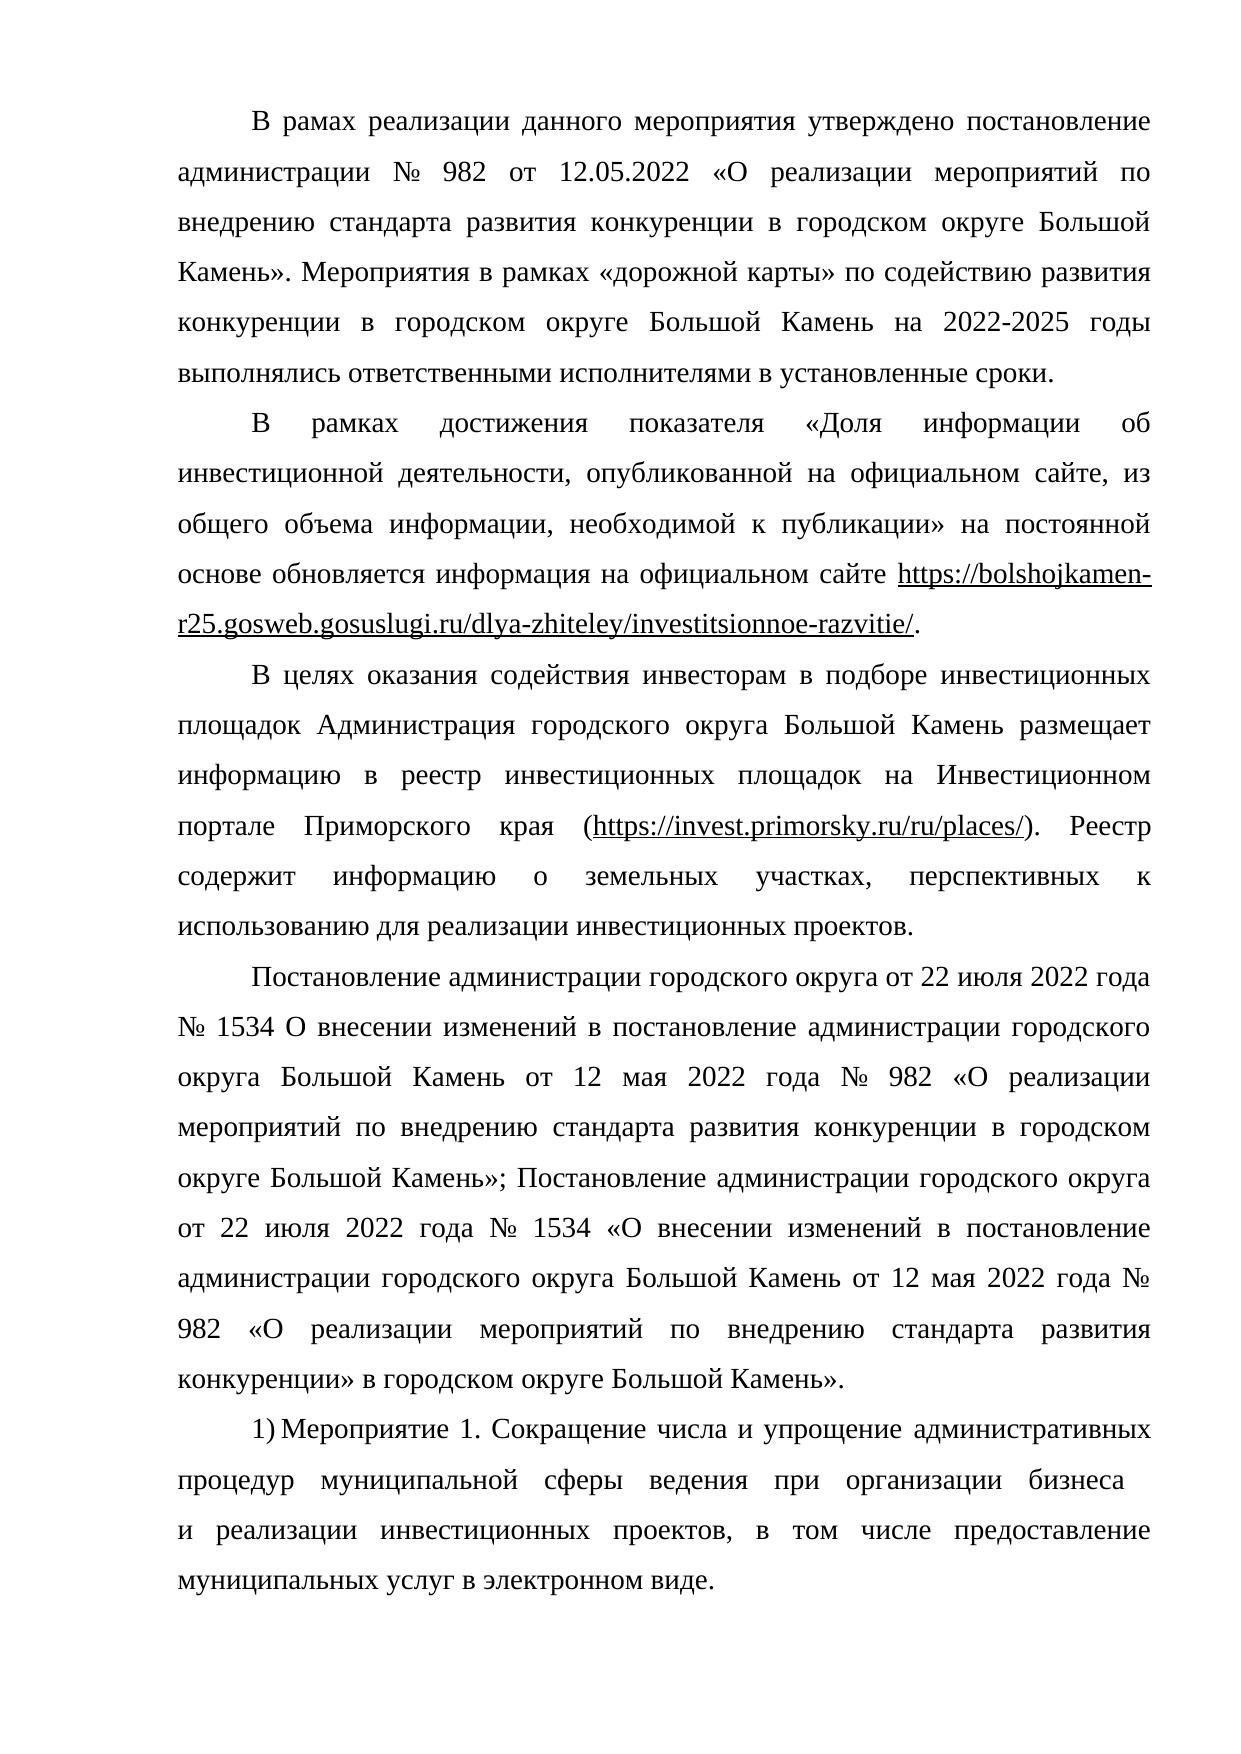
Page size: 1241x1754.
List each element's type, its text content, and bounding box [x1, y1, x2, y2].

text В целях оказания содействия инвесторам в подборе инвестиционных площадок Администрация городского округа Большой Камень размещает информацию в реестр инвестиционных площадок на Инвестиционном портале Приморского края (https://invest.primorsky.ru/ru/places/). Реестр содержит информацию о земельных участках, перспективных к использованию для реализации инвестиционных проектов. [177, 657, 1152, 942]
text Постановление администрации городского округа от 22 июля 2022 года № 1534 О внесении изменений в постановление администрации городского округа Большой Камень от 12 мая 2022 года № 982 «О реализации мероприятий по внедрению стандарта развития конкуренции в городском округе Большой Камень»; Постановление администрации городского округа от 22 июля 2022 года № 1534 «О внесении изменений в постановление администрации городского округа Большой Камень от 12 мая 2022 года № 982 «О реализации мероприятий по внедрению стандарта развития конкуренции» в городском округе Большой Камень». [177, 959, 1152, 1395]
text В рамах реализации данного мероприятия утверждено постановление администрации № 982 от 12.05.2022 «О реализации мероприятий по внедрению стандарта развития конкуренции в городском округе Большой Камень». Мероприятия в рамках «дорожной карты» по содействию развития конкуренции в городском округе Большой Камень на 2022-2025 годы выполнялись ответственными исполнителями в установленные сроки. [177, 103, 1152, 388]
text В рамках достижения показателя «Доля информации об инвестиционной деятельности, опубликованной на официальном сайте, из общего объема информации, необходимой к публикации» на постоянной основе обновляется информация на официальном сайте https://bolshojkamen-r25.gosweb.gosuslugi.ru/dlya-zhiteley/investitsionnoe-razvitie/. [177, 405, 1152, 640]
list Мероприятие 1. Сокращение числа и упрощение административных процедур муниципальной сферы ведения при организации бизнеса и реализации инвестиционных проектов, в том числе предоставление муниципальных услуг в электронном виде. [177, 1411, 1152, 1596]
